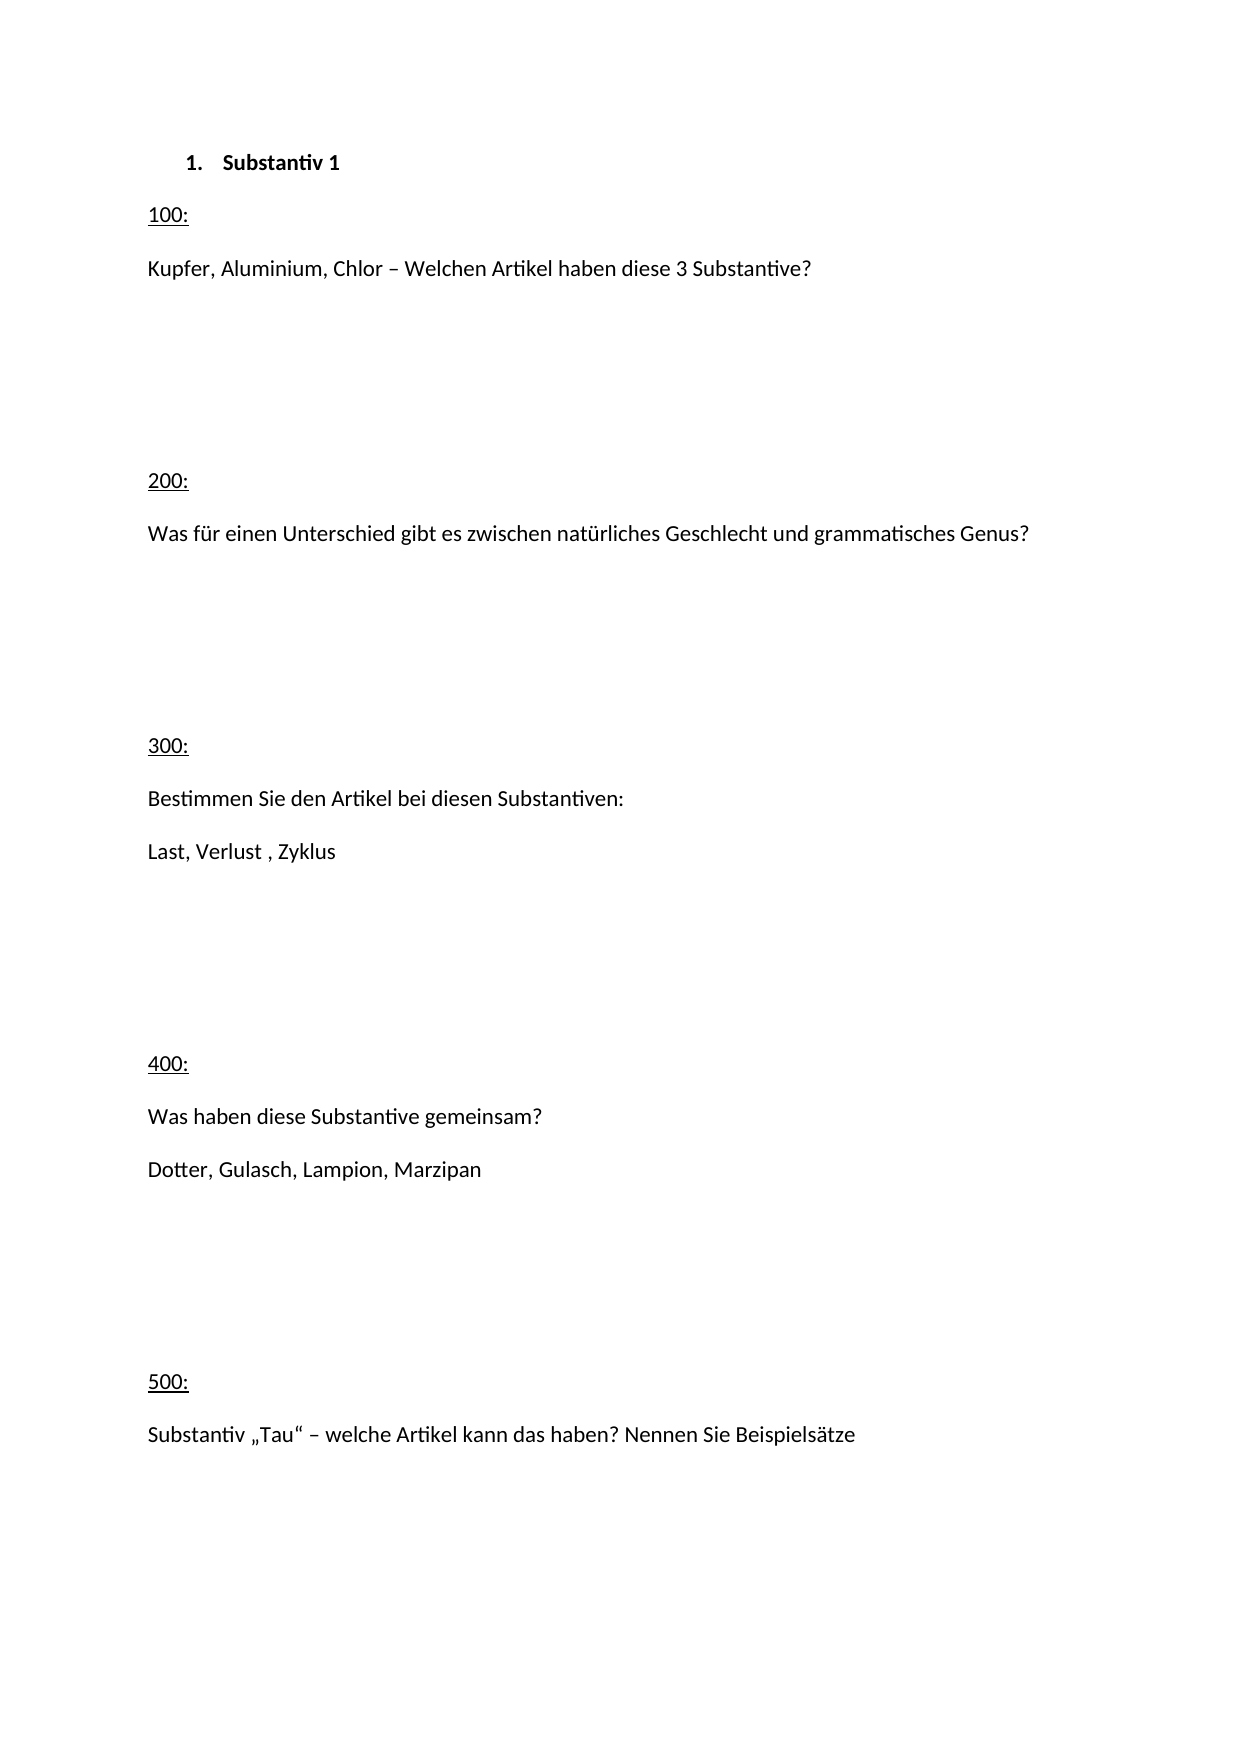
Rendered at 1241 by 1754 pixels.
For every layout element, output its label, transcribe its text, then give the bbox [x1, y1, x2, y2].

text Kupfer, Aluminium, Chlor – Welchen Artikel haben diese 3 Substantive? [148, 254, 1093, 282]
text Substantiv „Tau“ – welche Artikel kann das haben? Nennen Sie Beispielsätze [148, 1420, 1093, 1448]
list Substantiv 1 [185, 148, 1093, 176]
text 500: [148, 1367, 1093, 1395]
text 300: [148, 731, 1093, 759]
text Was haben diese Substantive gemeinsam? [148, 1102, 1093, 1130]
text Last, Verlust , Zyklus [148, 837, 1093, 865]
text Dotter, Gulasch, Lampion, Marzipan [148, 1155, 1093, 1183]
text 200: [148, 466, 1093, 494]
text Bestimmen Sie den Artikel bei diesen Substantiven: [148, 784, 1093, 812]
text 400: [148, 1049, 1093, 1077]
text Was für einen Unterschied gibt es zwischen natürliches Geschlecht und grammatisches Genus? [148, 519, 1093, 547]
text 100: [148, 201, 1093, 229]
